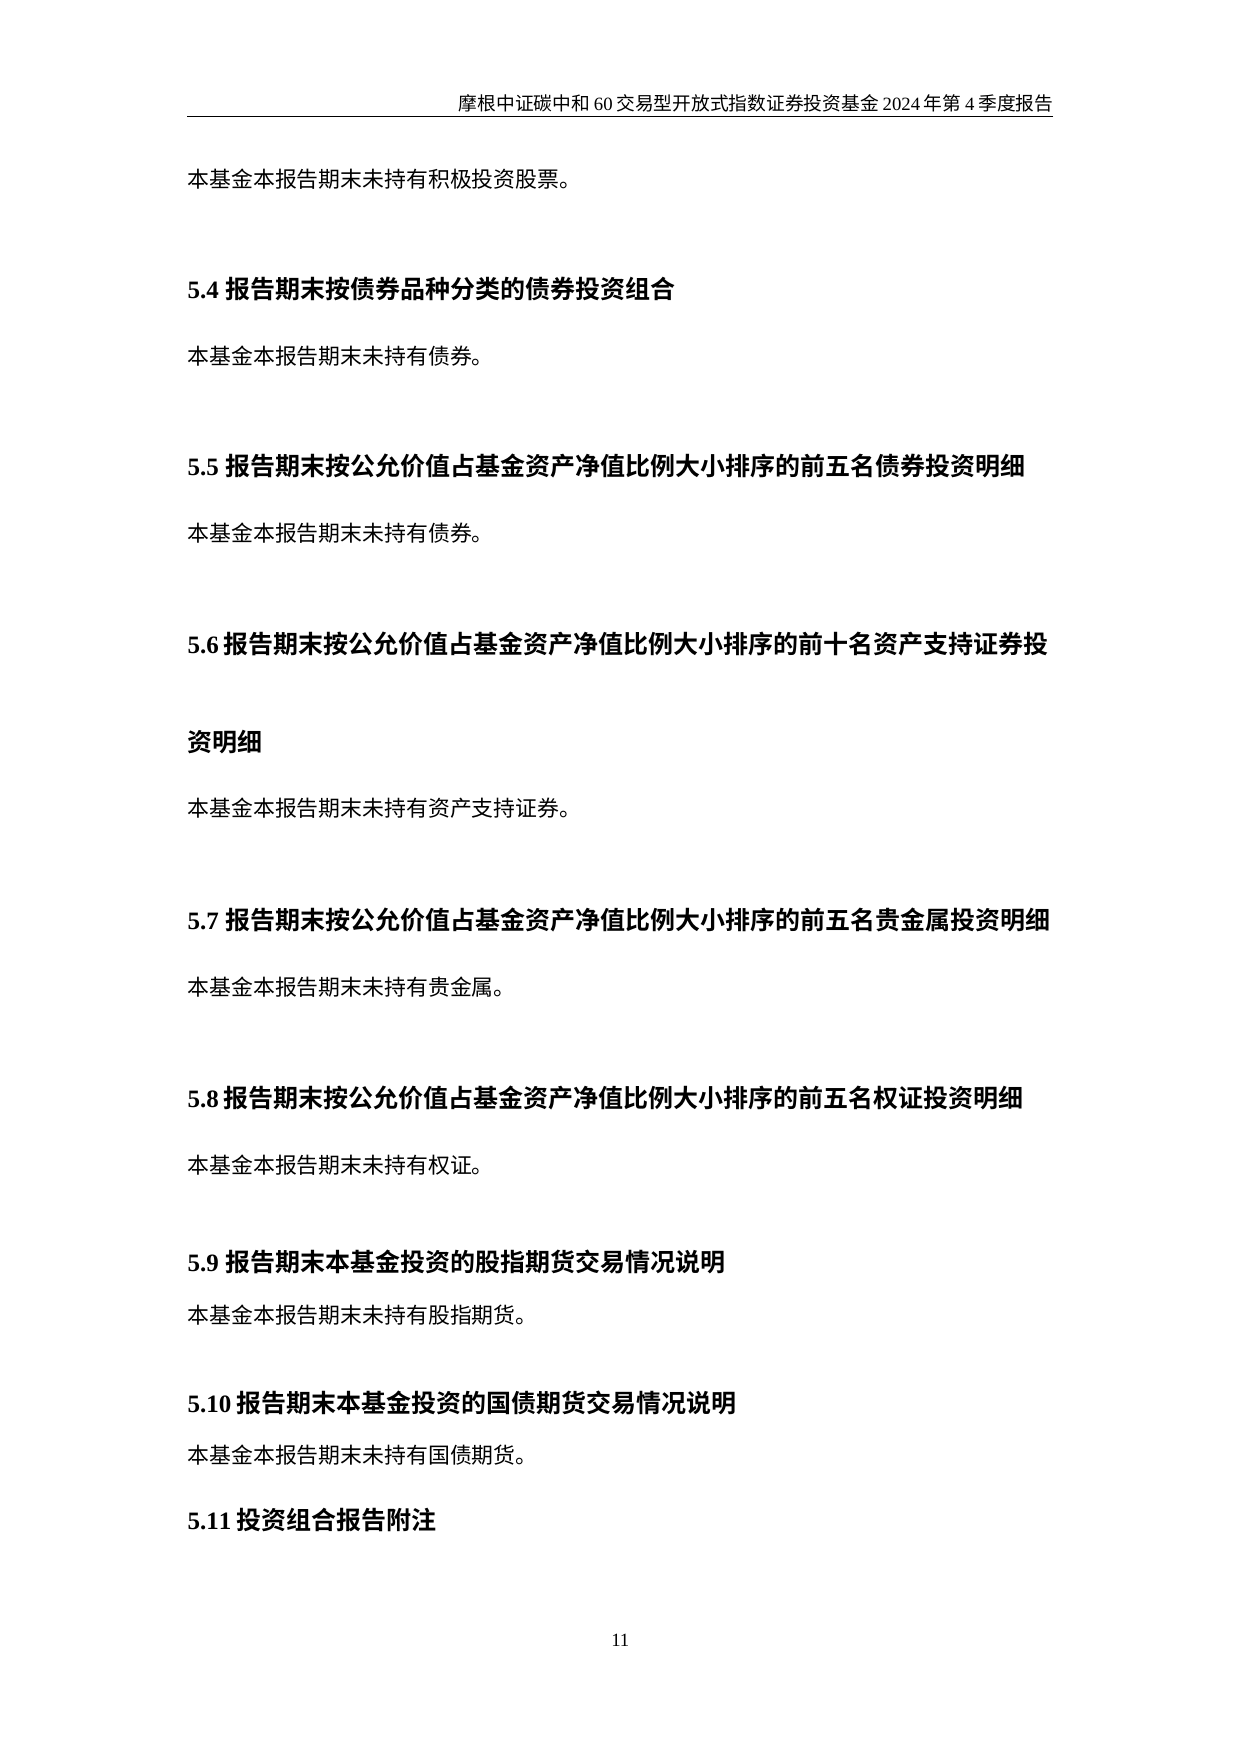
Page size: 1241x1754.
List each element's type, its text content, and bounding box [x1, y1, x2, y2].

text 5.4 报告期末按债券品种分类的债券投资组合 [187, 255, 1053, 320]
text 5.10报告期末本基金投资的国债期货交易情况说明 [187, 1383, 1053, 1419]
text 本基金本报告期末未持有国债期货。 [187, 1437, 1053, 1470]
text 5.11投资组合报告附注 [187, 1486, 1053, 1551]
text 本基金本报告期末未持有债券。 [187, 338, 1053, 371]
text 本基金本报告期末未持有债券。 [187, 515, 1053, 548]
text 本基金本报告期末未持有贵金属。 [187, 969, 1053, 1002]
text 5.9 报告期末本基金投资的股指期货交易情况说明 [187, 1243, 1053, 1279]
text 本基金本报告期末未持有积极投资股票。 [187, 162, 1053, 194]
text 本基金本报告期末未持有权证。 [187, 1148, 1053, 1180]
text 本基金本报告期末未持有资产支持证券。 [187, 791, 1053, 823]
text 5.5 报告期末按公允价值占基金资产净值比例大小排序的前五名债券投资明细 [187, 432, 1053, 497]
text 5.7 报告期末按公允价值占基金资产净值比例大小排序的前五名贵金属投资明细 [187, 886, 1053, 951]
text 本基金本报告期末未持有股指期货。 [187, 1297, 1053, 1330]
text 5.8报告期末按公允价值占基金资产净值比例大小排序的前五名权证投资明细 [187, 1064, 1053, 1129]
text 5.6报告期末按公允价值占基金资产净值比例大小排序的前十名资产支持证券投资明细 [187, 610, 1053, 773]
